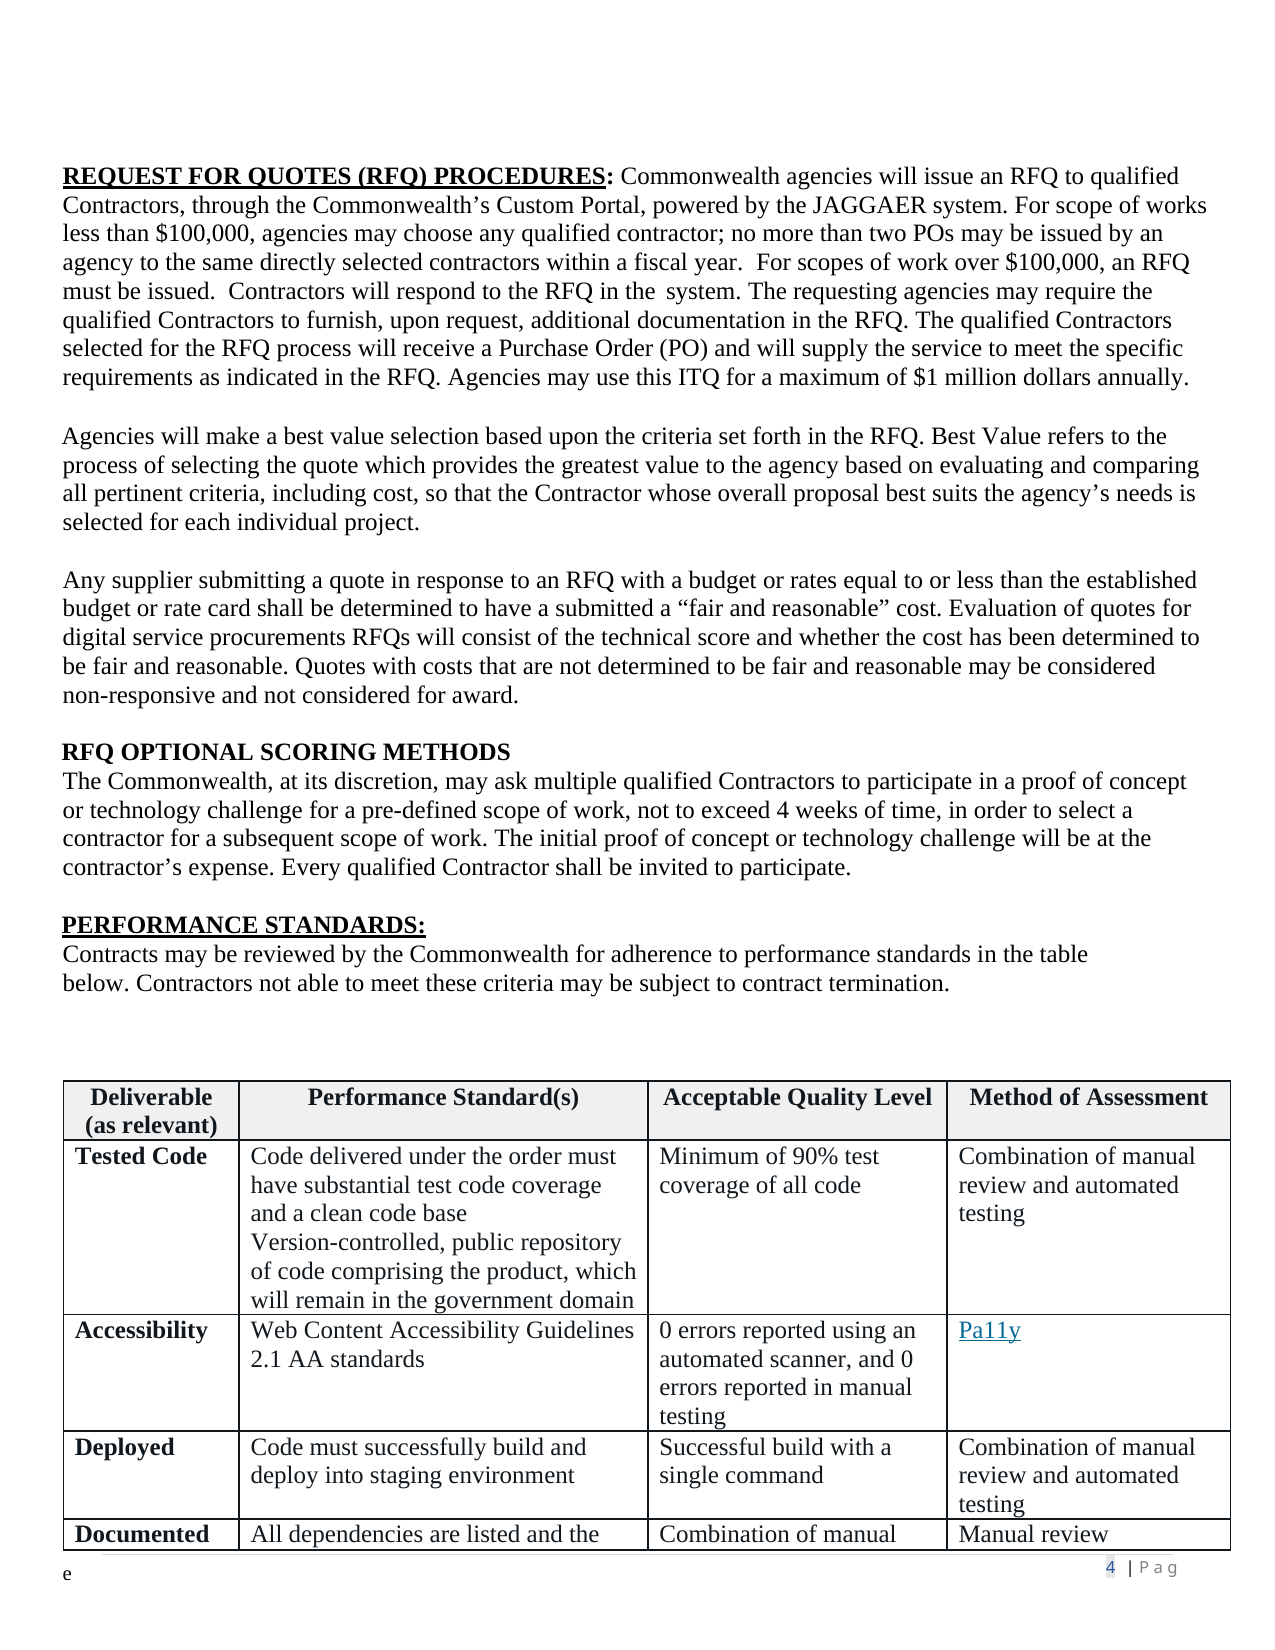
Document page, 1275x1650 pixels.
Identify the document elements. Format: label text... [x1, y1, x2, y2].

table_header Acceptable Quality Level [649, 1082, 946, 1139]
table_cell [649, 1520, 946, 1549]
table_cell Combination of manual review and automated testing [948, 1432, 1230, 1518]
table_cell Manual review [948, 1520, 1230, 1549]
table_cell Pa11y [948, 1315, 1230, 1430]
table_cell Code must successfully build and deploy into staging environment [240, 1432, 647, 1518]
table_cell Deployed [64, 1432, 238, 1518]
text REQUEST FOR QUOTES (RFQ) PROCEDURES: Commonwealth agencies will issue an RFQ to qualified Contractors, through the Commonwealth’s Custom Portal, powered by the JAGGAER system. For scope of works less than $100,000, agencies may choose any qualified contractor; no more than two POs may be issued by an agency to the same directly selected contractors within a fiscal year. For scopes of work over $100,000, an RFQ must be issued. Contractors will respond to the RFQ in the system. The requesting agencies may require the qualified Contractors to furnish, upon request, additional documentation in the RFQ. The qualified Contractors selected for the RFQ process will receive a Purchase Order (PO) and will supply the service to meet the specific requirements as indicated in the RFQ. Agencies may use this ITQ for a maximum of $1 million dollars annually. [62, 161, 1231, 391]
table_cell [240, 1520, 647, 1549]
table_cell Code delivered under the order must have substantial test code coverage and a clean code base Version-controlled, public repository of code comprising the product, which will remain in the government domain [240, 1141, 647, 1313]
text Agencies will make a best value selection based upon the criteria set forth in the RFQ. Best Value refers to the process of selecting the quote which provides the greatest value to the agency based on evaluating and comparing all pertinent criteria, including cost, so that the Contractor whose overall proposal best suits the agency’s needs is selected for each individual project. [61, 421, 1201, 536]
table_cell Documented [64, 1520, 238, 1549]
table_cell Minimum of 90% test coverage of all code [649, 1141, 946, 1313]
table_header Performance Standard(s) [240, 1082, 647, 1139]
table_cell Web Content Accessibility Guidelines 2.1 AA standards [240, 1315, 647, 1430]
table_cell Tested Code [64, 1141, 238, 1313]
text PERFORMANCE STANDARDS: [61, 910, 1201, 938]
table_cell Successful build with a single command [649, 1432, 946, 1518]
table_cell Combination of manual review and automated testing [948, 1141, 1230, 1313]
table_header Deliverable (as relevant) [64, 1082, 238, 1139]
text Contracts may be reviewed by the Commonwealth for adherence to performance standards in the table below. Contractors not able to meet these criteria may be subject to contract termination. [62, 939, 1112, 997]
table_cell 0 errors reported using an automated scanner, and 0 errors reported in manual testing [649, 1315, 946, 1430]
table_header Method of Assessment [948, 1082, 1230, 1139]
text Any supplier submitting a quote in response to an RFQ with a budget or rates equal to or less than the established budget or rate card shall be determined to have a submitted a “fair and reasonable” cost. Evaluation of quotes for digital service procurements RFQs will consist of the technical score and whether the cost has been determined to be fair and reasonable. Quotes with costs that are not determined to be fair and reasonable may be considered non-responsive and not considered for award. [62, 536, 1201, 737]
table_cell Accessibility [64, 1315, 238, 1430]
text RFQ OPTIONAL SCORING METHODS The Commonwealth, at its discretion, may ask multiple qualified Contractors to participate in a proof of concept or technology challenge for a pre-defined scope of work, not to exceed 4 weeks of time, in order to select a contractor for a subsequent scope of work. The initial proof of concept or technology challenge will be at the contractor’s expense. Every qualified Contractor shall be invited to participate. [61, 737, 1201, 881]
